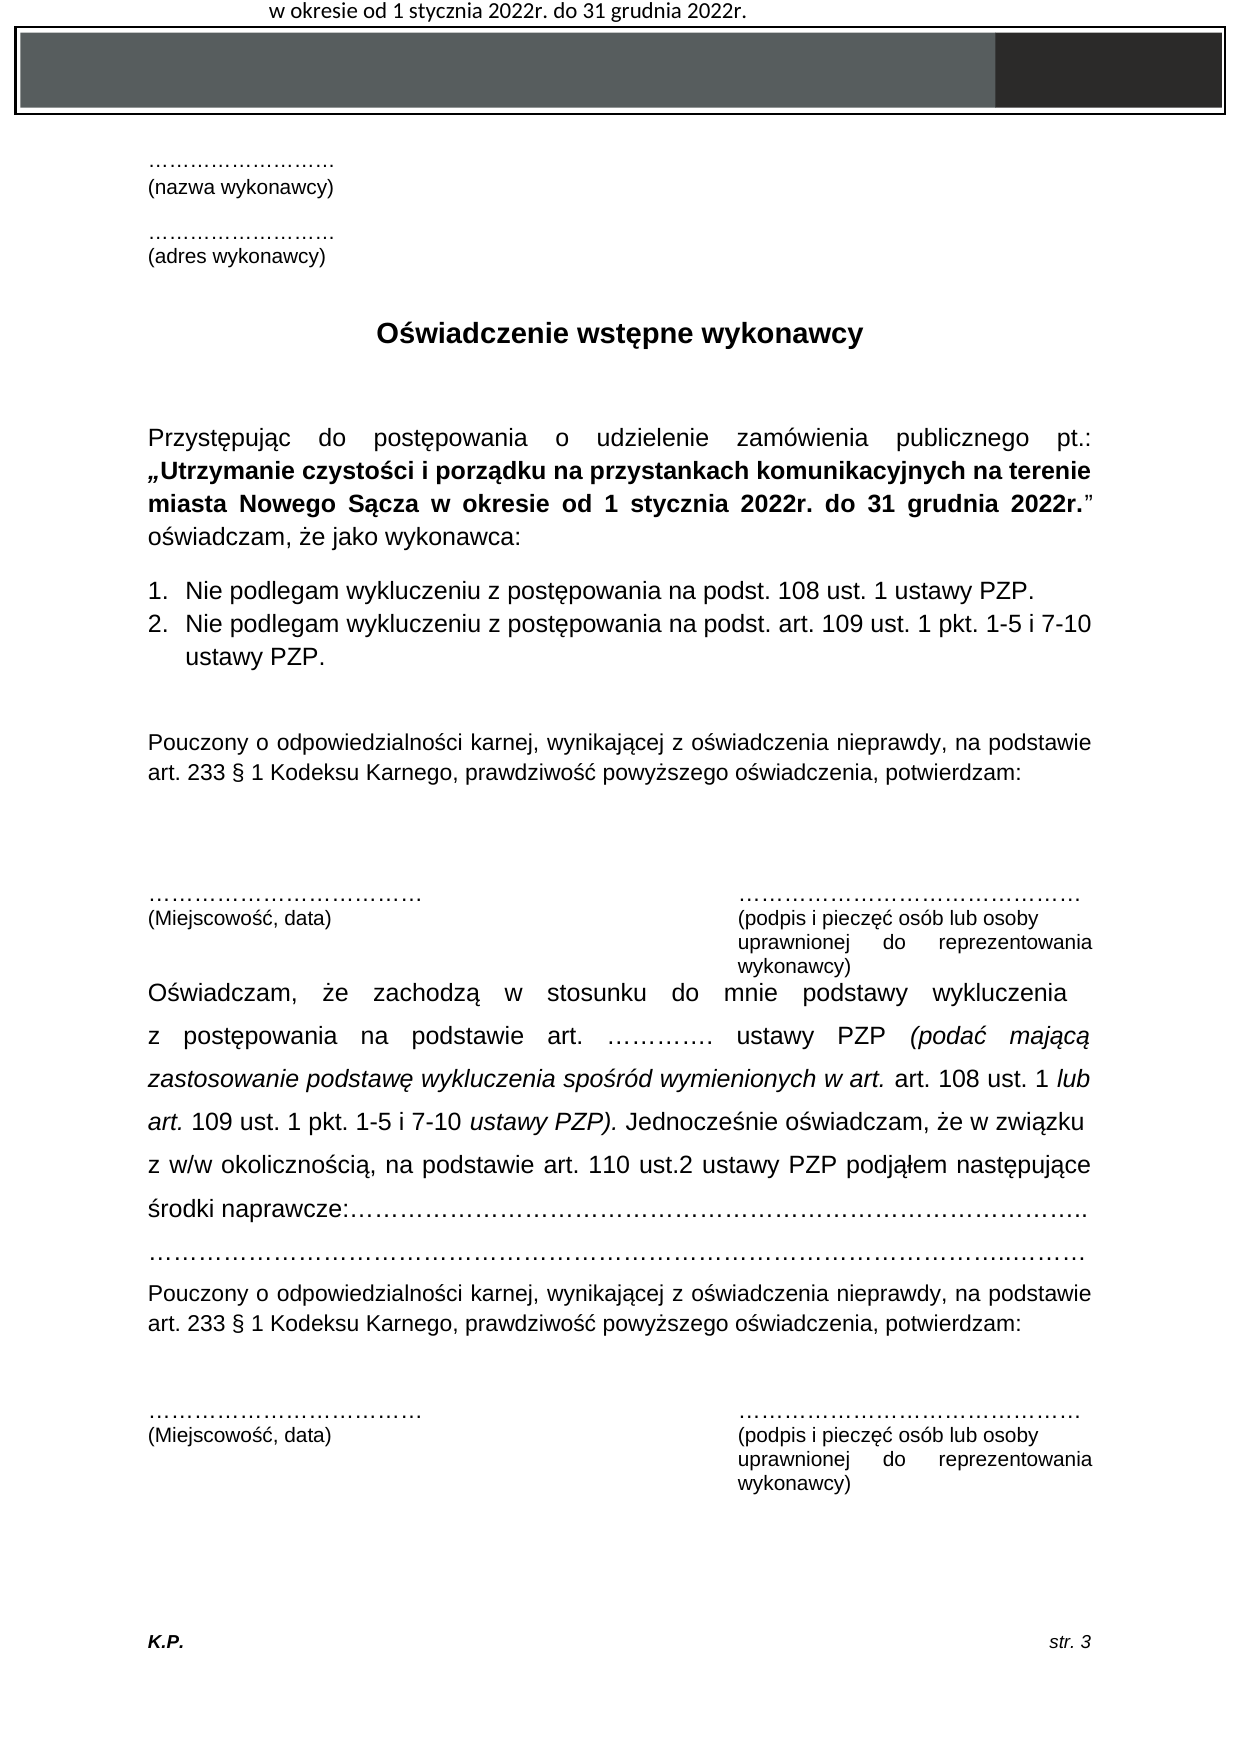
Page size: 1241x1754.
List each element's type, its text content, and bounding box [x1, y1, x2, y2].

text ……………………………… ……………………………………… [148, 880, 1093, 906]
text Oświadczam, że zachodzą w stosunku do mnie podstawy wykluczenia z postępowania na podstawie art. …………. ustawy PZP (podać mającą zastosowanie podstawę wykluczenia spośród wymienionych w art. art. 108 ust. 1 lub art. 109 ust. 1 pkt. 1-5 i 7-10 ustawy PZP). Jednocześnie oświadczam, że w związku z w/w okolicznością, na podstawie art. 110 ust.2 ustawy PZP podjąłem następujące środki naprawcze:…………………………………………………………………………….. [148, 978, 1093, 1222]
text ……………………… [148, 148, 1093, 172]
text (nazwa wykonawcy) [148, 175, 1093, 199]
text Pouczony o odpowiedzialności karnej, wynikającej z oświadczenia nieprawdy, na podstawie art. 233 § 1 Kodeksu Karnego, prawdziwość powyższego oświadczenia, potwierdzam: [148, 729, 1093, 785]
text (Miejscowość, data) (podpis i pieczęć osób lub osoby [148, 906, 1093, 930]
text Przystępując do postępowania o udzielenie zamówienia publicznego pt.: „Utrzymanie czystości i porządku na przystankach komunikacyjnych na terenie miasta Nowego Sącza w okresie od 1 stycznia 2022r. do 31 grudnia 2022r.” oświadczam, że jako wykonawca: [148, 423, 1093, 551]
text uprawnionej do reprezentowania wykonawcy) [738, 1447, 1093, 1495]
text (Miejscowość, data) (podpis i pieczęć osób lub osoby [148, 1423, 1093, 1447]
text ……………………………… ……………………………………… [148, 1397, 1093, 1423]
text Pouczony o odpowiedzialności karnej, wynikającej z oświadczenia nieprawdy, na podstawie art. 233 § 1 Kodeksu Karnego, prawdziwość powyższego oświadczenia, potwierdzam: [148, 1280, 1093, 1336]
list Nie podlegam wykluczeniu z postępowania na podst. 108 ust. 1 ustawy PZP. [148, 576, 1093, 604]
text …………………………………………………………………………………………..……… [148, 1237, 1093, 1266]
text (adres wykonawcy) [148, 244, 1093, 268]
text ……………………… [148, 220, 1093, 244]
text uprawnionej do reprezentowania wykonawcy) [738, 930, 1093, 978]
text Oświadczenie wstępne wykonawcy [148, 316, 1093, 381]
list Nie podlegam wykluczeniu z postępowania na podst. art. 109 ust. 1 pkt. 1-5 i 7-10 ustawy PZP. [148, 609, 1093, 671]
